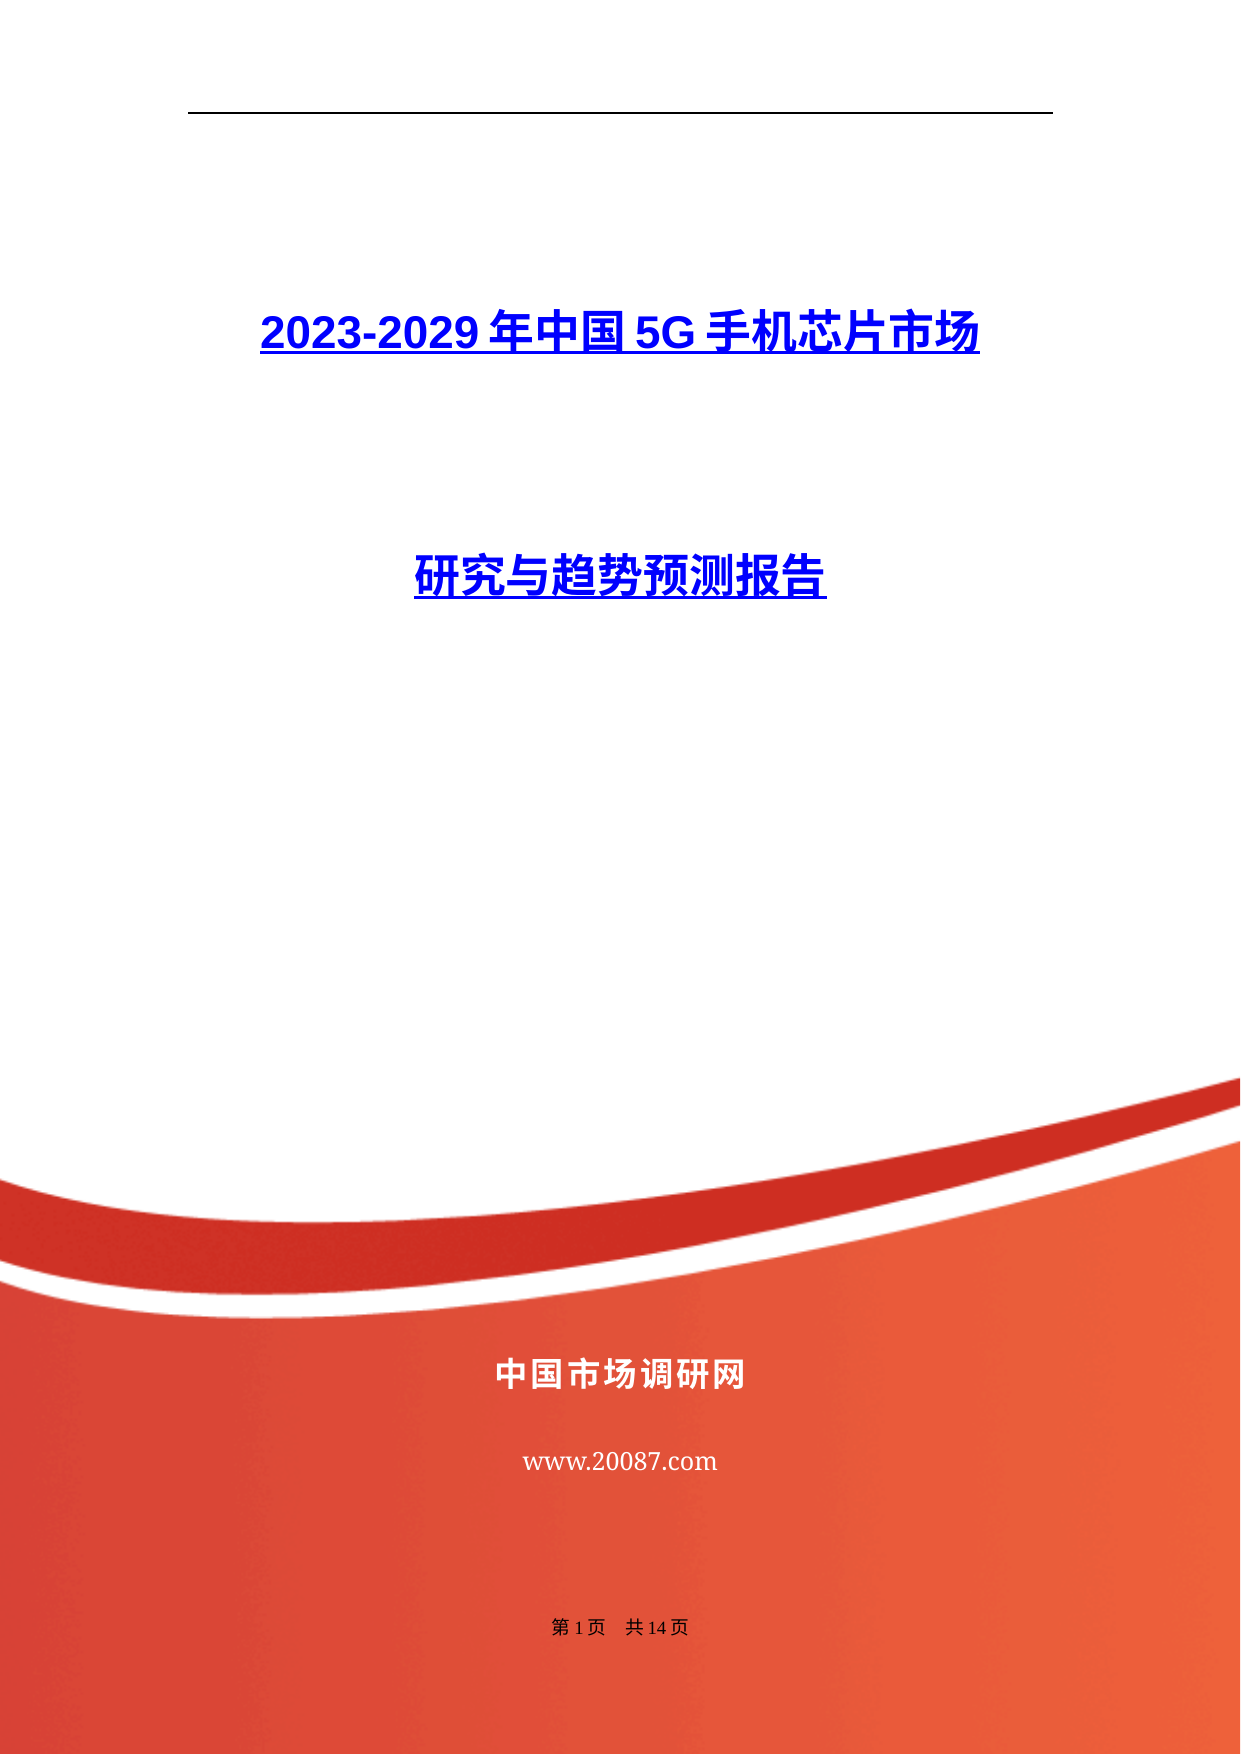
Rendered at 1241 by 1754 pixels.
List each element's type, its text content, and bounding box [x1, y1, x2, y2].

picture [0, 1006, 1241, 1754]
table_header 2023-2029年中国5G手机芯片市场研究与趋势预测报告 [188, 207, 1053, 773]
text www.20087.com [187, 1428, 1053, 1493]
subtitle 中国市场调研网 [187, 1339, 1053, 1404]
